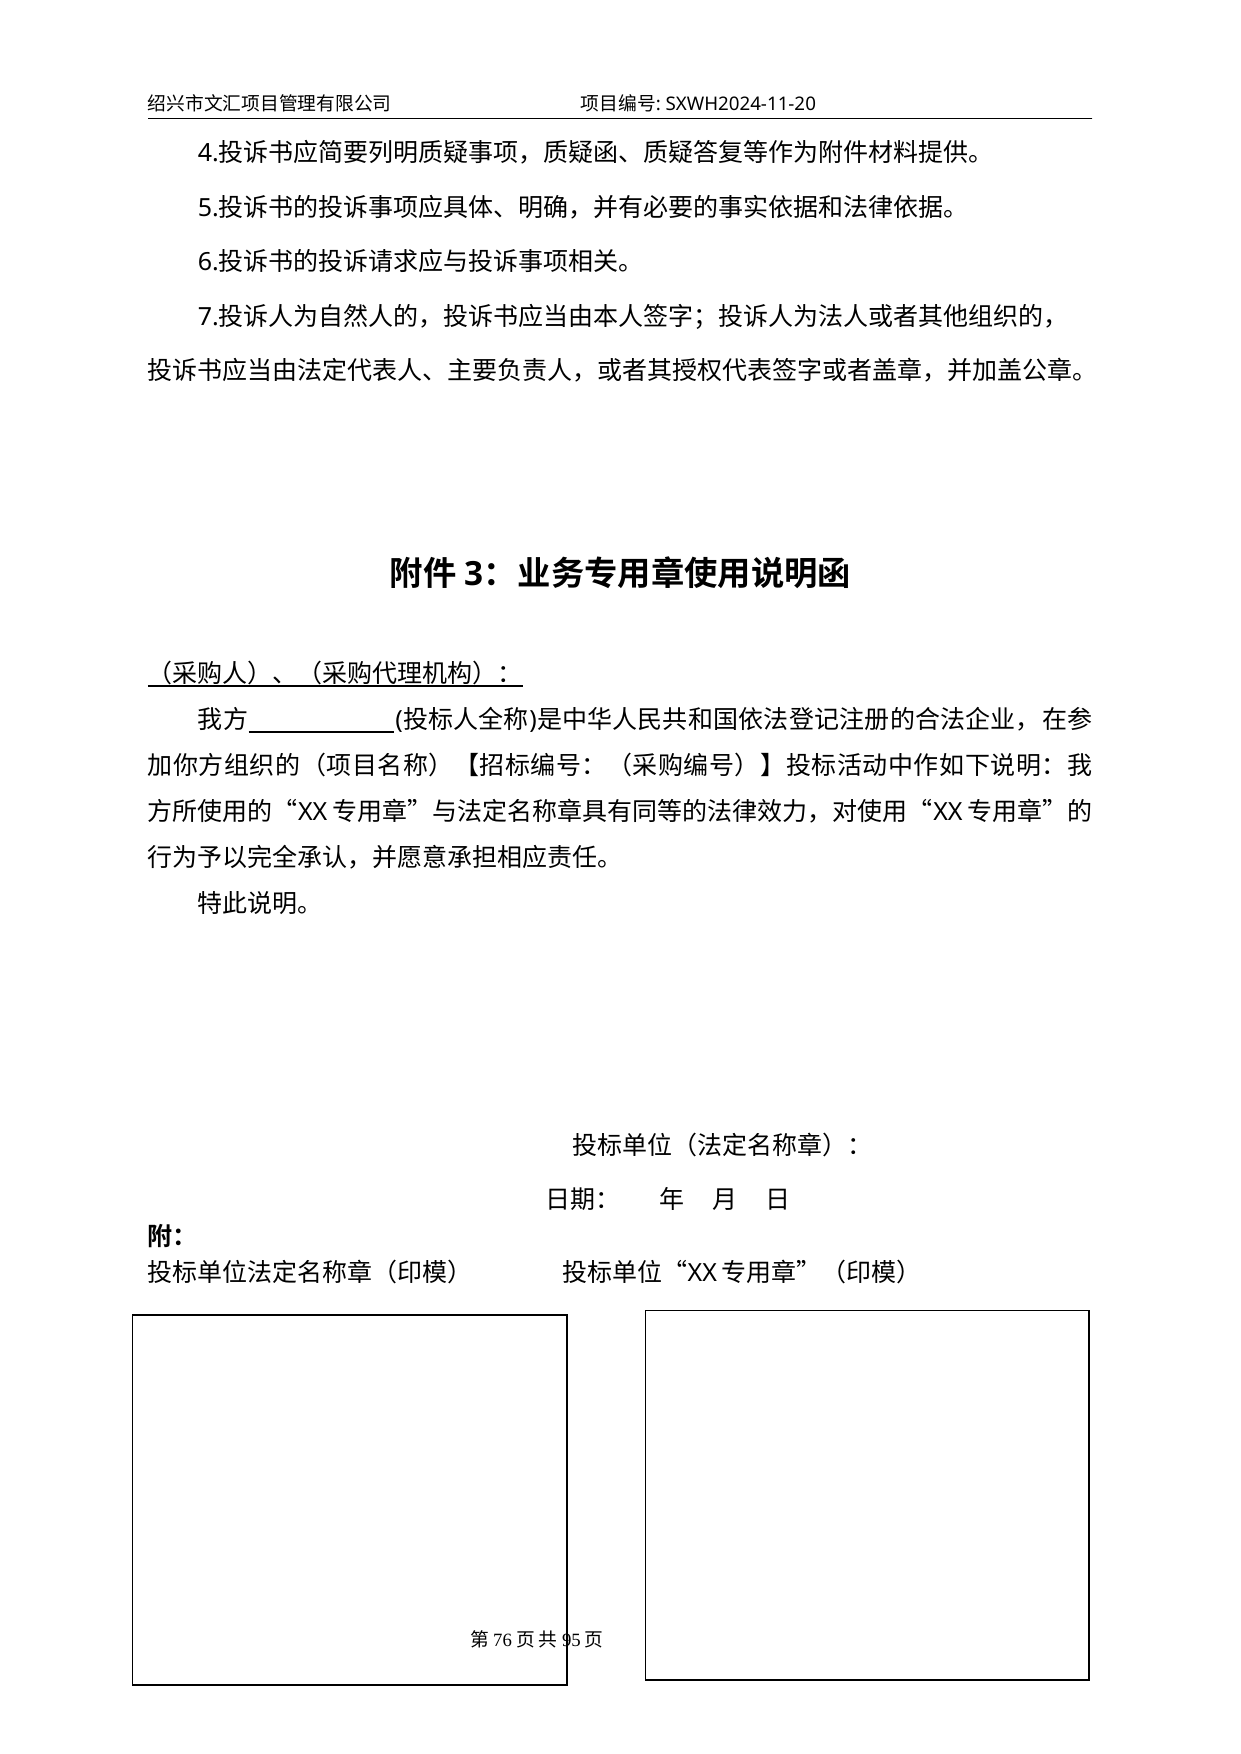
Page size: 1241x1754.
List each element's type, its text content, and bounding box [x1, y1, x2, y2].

text 日期： 年 月 日 [148, 1180, 942, 1216]
text （采购人）、（采购代理机构）： [148, 646, 1092, 692]
text 附： [148, 1216, 1092, 1252]
text 5.投诉书的投诉事项应具体、明确，并有必要的事实依据和法律依据。 [148, 187, 1092, 223]
text 4.投诉书应简要列明质疑事项，质疑函、质疑答复等作为附件材料提供。 [148, 133, 1092, 169]
text 7.投诉人为自然人的，投诉书应当由本人签字；投诉人为法人或者其他组织的，投诉书应当由法定代表人、主要负责人，或者其授权代表签字或者盖章，并加盖公章。 [148, 296, 1092, 387]
text 我方 (投标人全称)是中华人民共和国依法登记注册的合法企业，在参加你方组织的（项目名称）【招标编号：（采购编号）】投标活动中作如下说明：我方所使用的“XX专用章”与法定名称章具有同等的法律效力，对使用“XX专用章”的行为予以完全承认，并愿意承担相应责任。 [148, 692, 1092, 875]
text 特此说明。 [148, 875, 1092, 921]
text 6.投诉书的投诉请求应与投诉事项相关。 [148, 242, 1092, 278]
text 附件3：业务专用章使用说明函 [148, 547, 1092, 595]
text 投标单位（法定名称章）： [148, 1125, 1042, 1162]
text 投标单位法定名称章（印模） 投标单位“XX专用章”（印模） [148, 1252, 1092, 1288]
